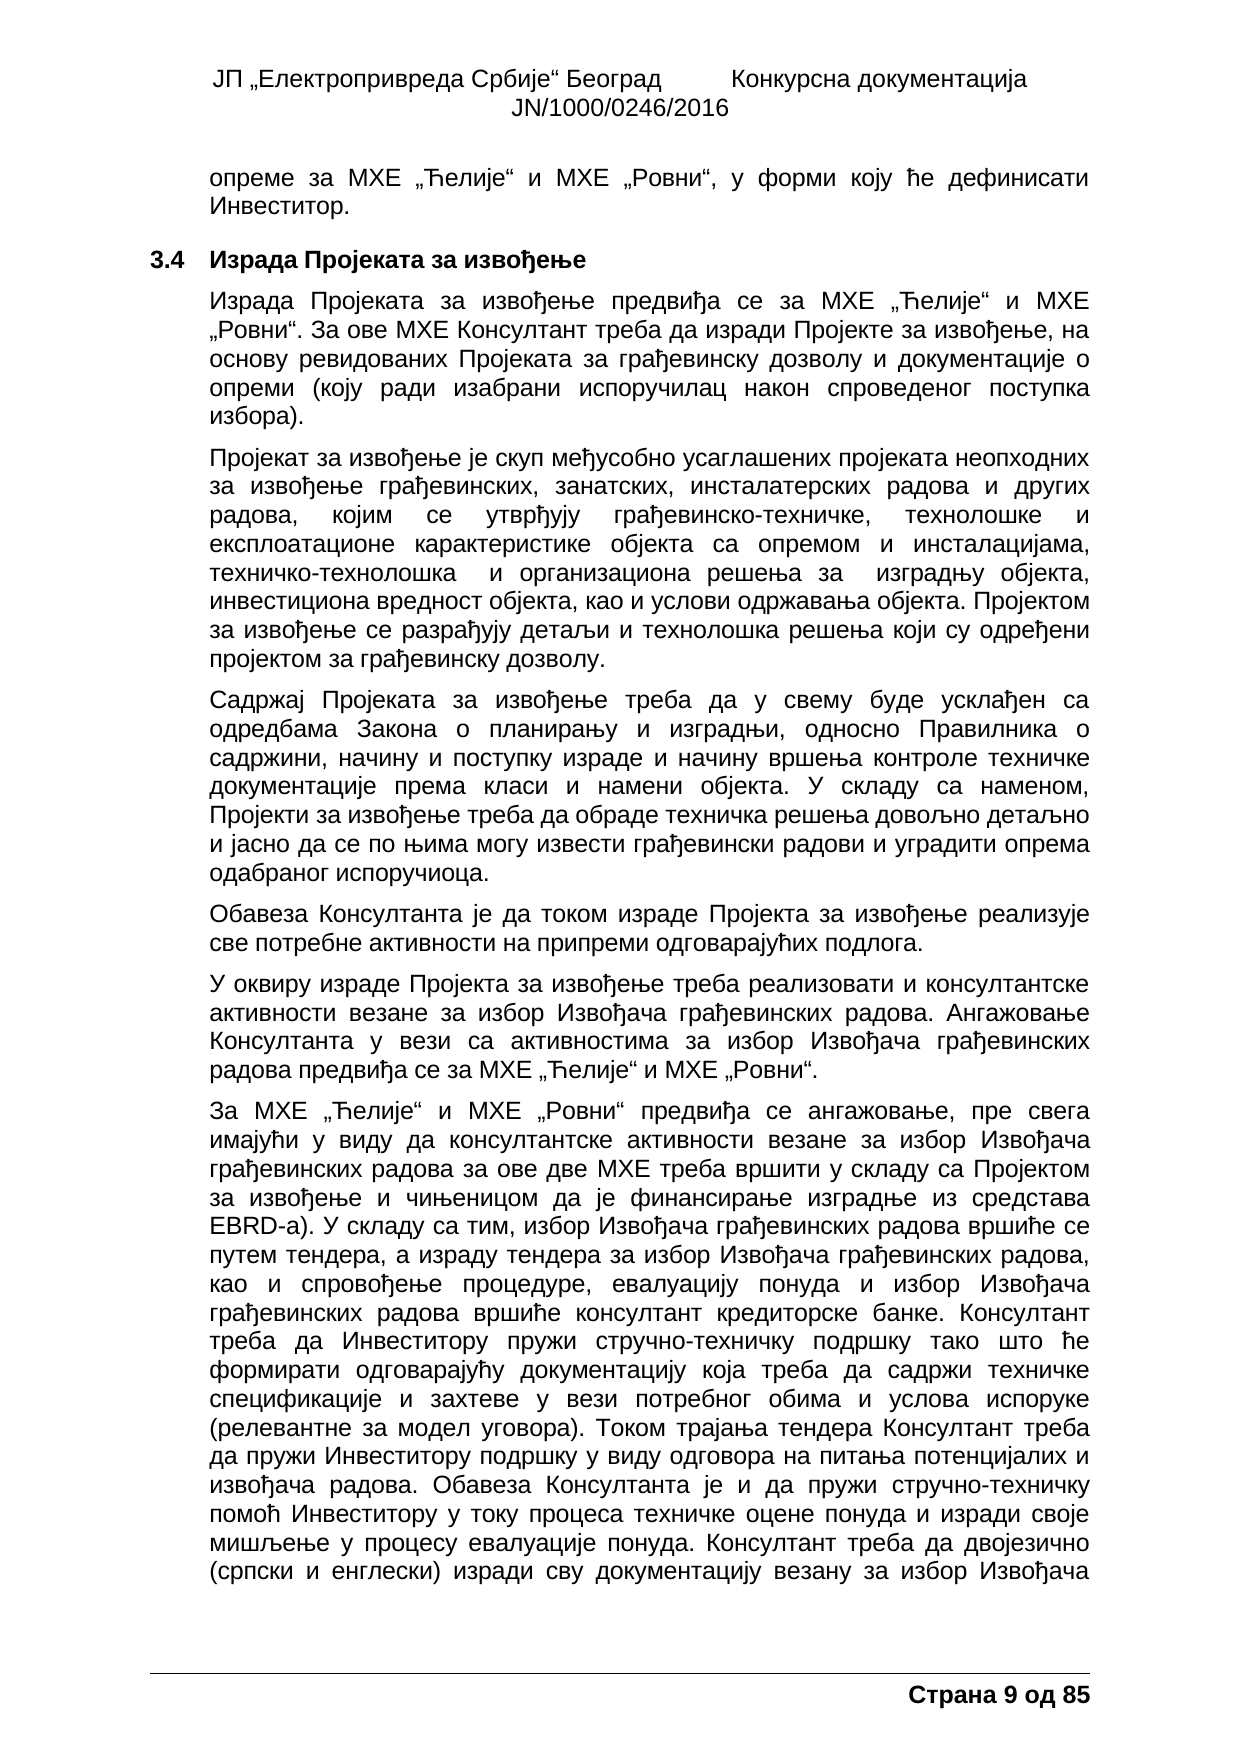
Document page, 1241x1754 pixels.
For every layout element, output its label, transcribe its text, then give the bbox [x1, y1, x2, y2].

text Садржај Пројеката за извођење треба да у свему буде усклађен са одредбама Закона о планирању и изградњи, односно Правилника о садржини, начину и поступку израде и начину вршења контроле техничке документације према класи и намени објекта. У складу са наменом, Пројекти за извођење треба да обраде техничка решења довољно детаљно и јасно да се по њима могу извести грађевински радови и уградити опрема одабраног испоручиоца. [209, 685, 1090, 886]
text Израда Пројеката за извођење предвиђа се за МХЕ „Ћелије“ и МХЕ „Ровни“. За ове МХЕ Консултант треба да изради Пројекте за извођење, на основу ревидованих Пројеката за грађевинску дозволу и документације о опреми (коју ради изабрани испоручилац након спроведеног поступка избора). [209, 286, 1090, 430]
text 3.4 Израда Пројеката за извођење [150, 245, 1090, 274]
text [209, 162, 1090, 220]
text У оквиру израде Пројекта за извођење треба реализовати и консултантске активности везане за избор Извођача грађевинских радова. Ангажовање Консултанта у вези са активностима за избор Извођача грађевинских радова предвиђа се за МХЕ „Ћелије“ и МХЕ „Ровни“. [209, 969, 1090, 1084]
text Обавеза Консултанта је да током израде Пројекта за извођење реализује све потребне активности на припреми одговарајућих подлога. [209, 899, 1090, 956]
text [209, 1096, 1090, 1585]
text Пројекат за извођење је скуп међусобно усаглашених пројеката неопходних за извођење грађевинских, занатских, инсталатерских радова и других радова, којим се утврђују грађевинско-техничке, технолошке и експлоатационе карактеристике објекта са опремом и инсталацијама, техничко-технолошка и организациона решења за изградњу објекта, инвестициона вредност објекта, као и услови одржавања објекта. Пројектом за извођење се разрађују детаљи и технолошка решења који су одређени пројектом за грађевинску дозволу. [209, 442, 1090, 672]
